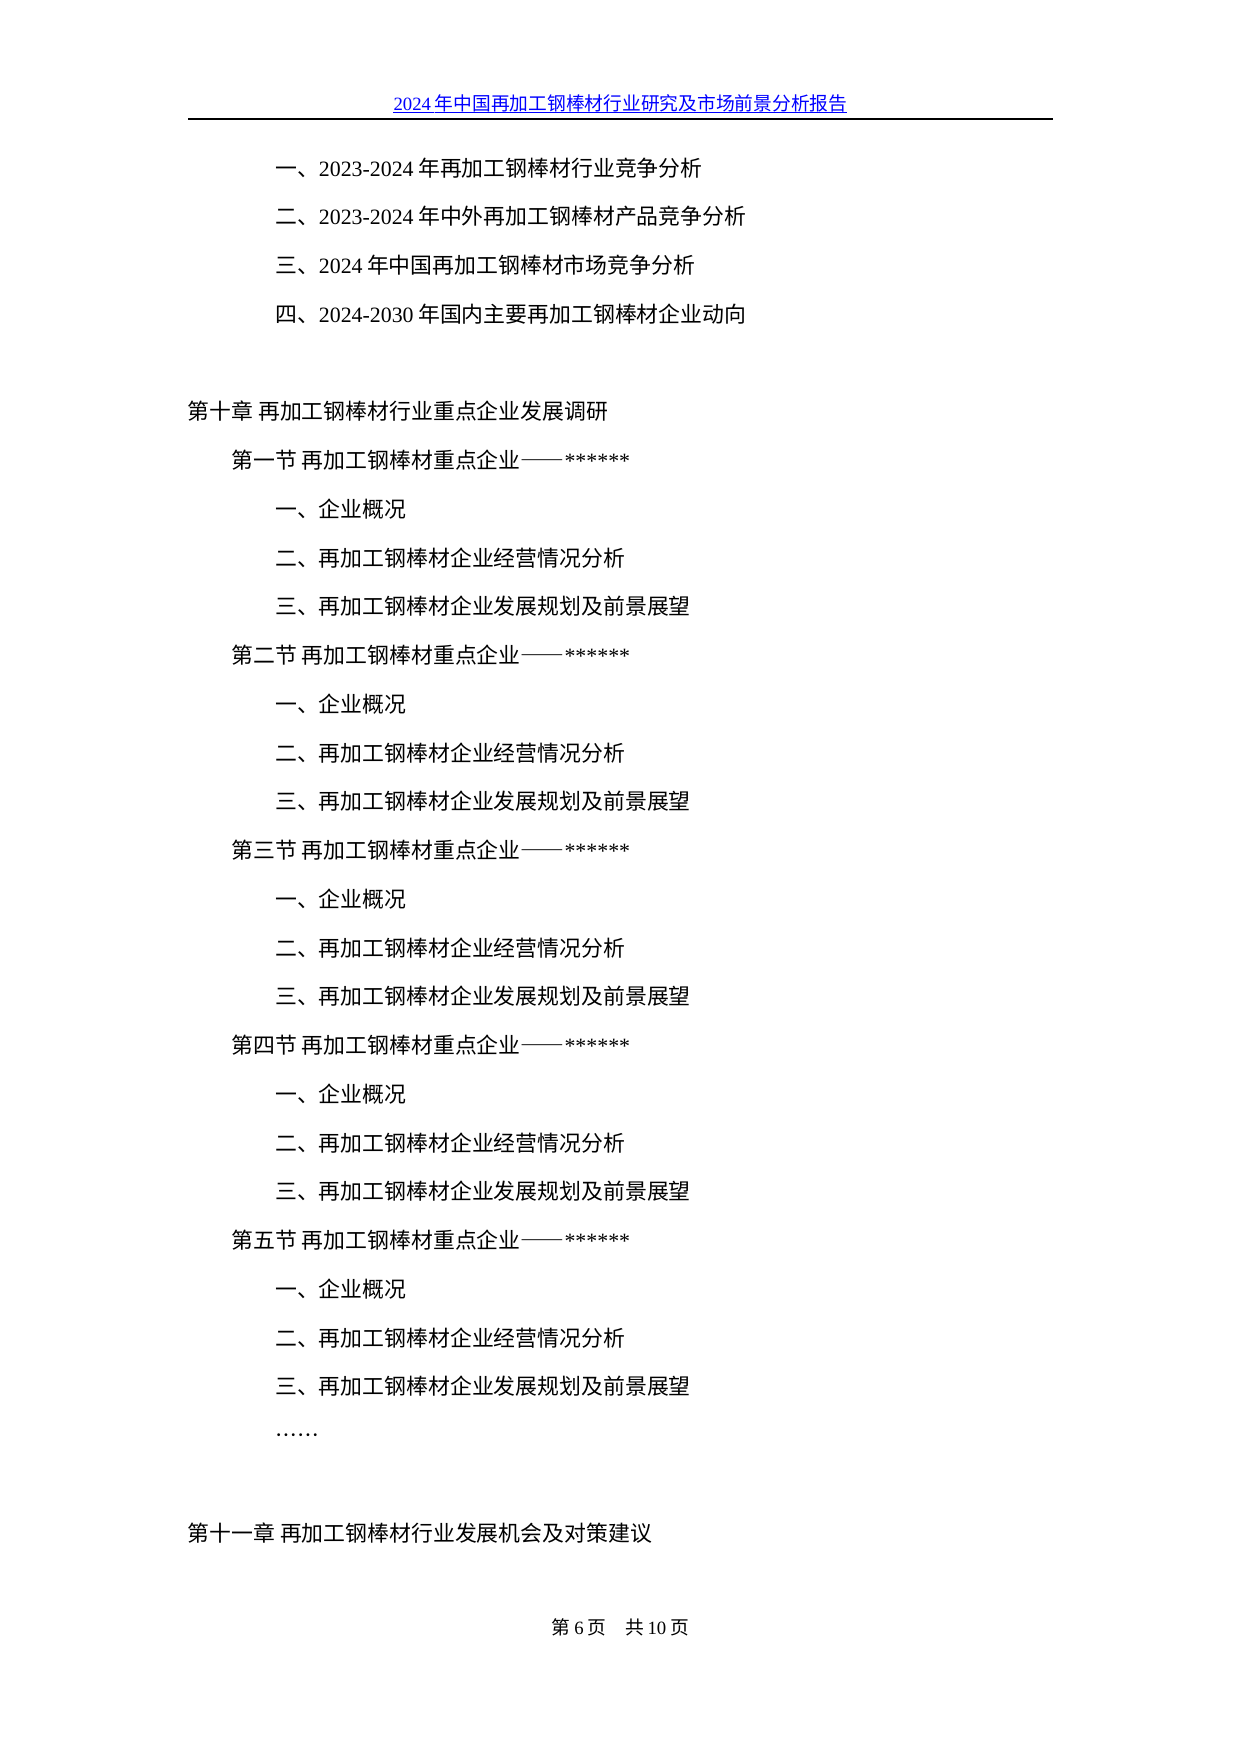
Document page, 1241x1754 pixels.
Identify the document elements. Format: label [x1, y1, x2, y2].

text [187, 150, 1053, 1548]
